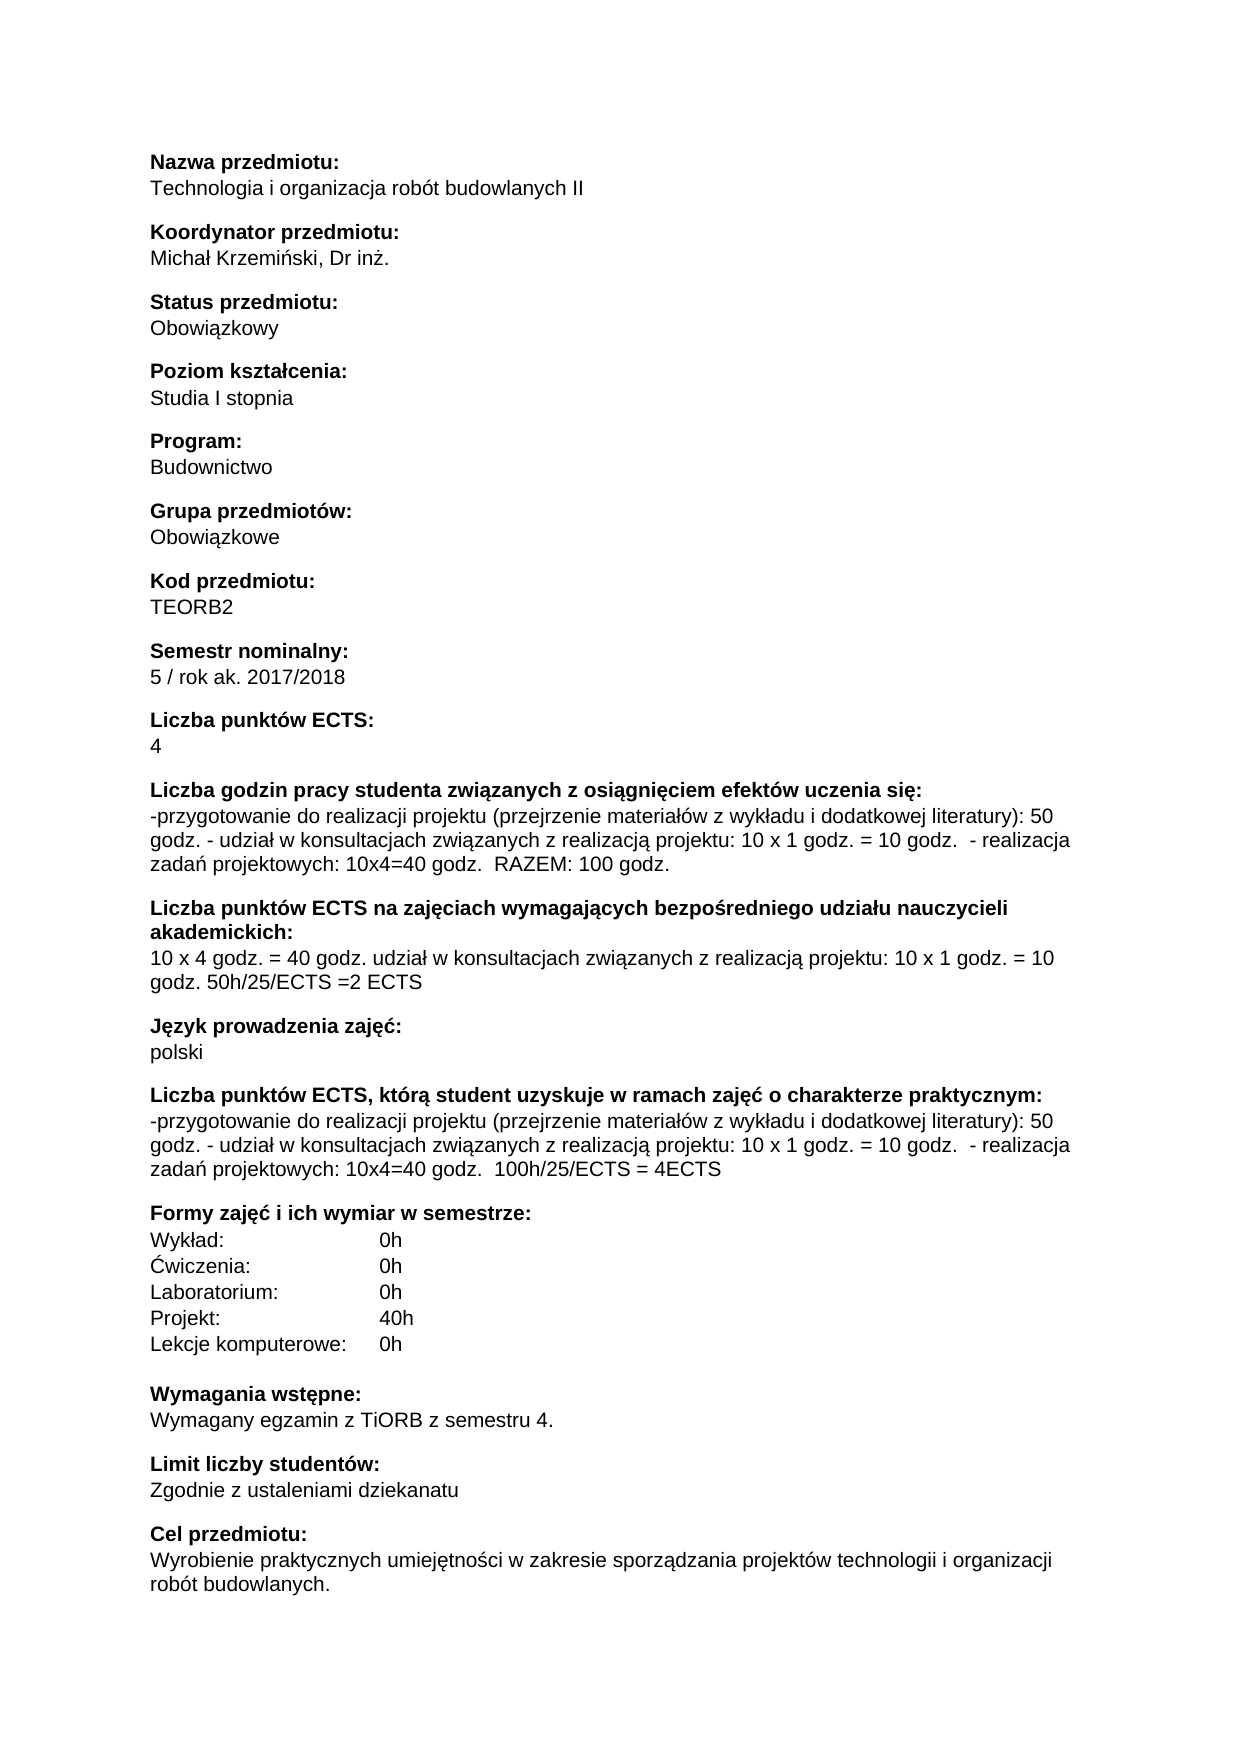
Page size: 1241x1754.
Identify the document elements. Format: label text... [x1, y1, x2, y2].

table_cell Projekt: [140, 1306, 367, 1330]
text Wymagania wstępne: [150, 1382, 1090, 1406]
text Liczba punktów ECTS na zajęciach wymagających bezpośredniego udziału nauczycieli akademickich: [150, 896, 1090, 944]
text TEORB2 [150, 595, 1090, 619]
text Poziom kształcenia: [150, 359, 1090, 383]
text Liczba godzin pracy studenta związanych z osiągnięciem efektów uczenia się: [150, 778, 1090, 802]
text Zgodnie z ustaleniami dziekanatu [150, 1478, 1090, 1502]
table_cell 0h [369, 1278, 597, 1304]
text Obowiązkowe [150, 525, 1090, 549]
text Język prowadzenia zajęć: [150, 1013, 1090, 1037]
text Studia I stopnia [150, 385, 1090, 409]
text Liczba punktów ECTS, którą student uzyskuje w ramach zajęć o charakterze praktycznym: [150, 1083, 1090, 1107]
table_cell Laboratorium: [140, 1280, 367, 1304]
text Koordynator przedmiotu: [150, 220, 1090, 244]
text Technologia i organizacja robót budowlanych II [150, 176, 1090, 200]
text Liczba punktów ECTS: [150, 708, 1090, 732]
text Michał Krzemiński, Dr inż. [150, 246, 1090, 270]
table_header 0h [369, 1228, 597, 1252]
text -przygotowanie do realizacji projektu (przejrzenie materiałów z wykładu i dodatkowej literatury): 50 godz. - udział w konsultacjach związanych z realizacją projektu: 10 x 1 godz. = 10 godz. - realizacja zadań projektowych: 10x4=40 godz. RAZEM: 100 godz. [150, 804, 1090, 876]
table_cell Ćwiczenia: [140, 1254, 367, 1278]
text Program: [150, 429, 1090, 453]
table_cell Lekcje komputerowe: [140, 1332, 367, 1356]
text Kod przedmiotu: [150, 569, 1090, 593]
text Cel przedmiotu: [150, 1521, 1090, 1545]
text 4 [150, 734, 1090, 758]
text Wyrobienie praktycznych umiejętności w zakresie sporządzania projektów technologii i organizacji robót budowlanych. [150, 1547, 1090, 1595]
text Nazwa przedmiotu: [150, 150, 1090, 174]
text Obowiązkowy [150, 316, 1090, 339]
table_cell 0h [369, 1330, 597, 1356]
table_cell 0h [369, 1252, 597, 1278]
text Semestr nominalny: [150, 638, 1090, 662]
text 5 / rok ak. 2017/2018 [150, 664, 1090, 688]
text -przygotowanie do realizacji projektu (przejrzenie materiałów z wykładu i dodatkowej literatury): 50 godz. - udział w konsultacjach związanych z realizacją projektu: 10 x 1 godz. = 10 godz. - realizacja zadań projektowych: 10x4=40 godz. 100h/25/ECTS = 4ECTS [150, 1109, 1090, 1181]
table_header Wykład: [140, 1228, 367, 1252]
text Formy zajęć i ich wymiar w semestrze: [150, 1201, 1090, 1225]
text Wymagany egzamin z TiORB z semestru 4. [150, 1408, 1090, 1432]
text Limit liczby studentów: [150, 1452, 1090, 1476]
text Budownictwo [150, 455, 1090, 479]
text 10 x 4 godz. = 40 godz. udział w konsultacjach związanych z realizacją projektu: 10 x 1 godz. = 10 godz. 50h/25/ECTS =2 ECTS [150, 946, 1090, 994]
text Status przedmiotu: [150, 289, 1090, 313]
table_cell 40h [369, 1304, 597, 1330]
text polski [150, 1039, 1090, 1063]
text Grupa przedmiotów: [150, 499, 1090, 523]
